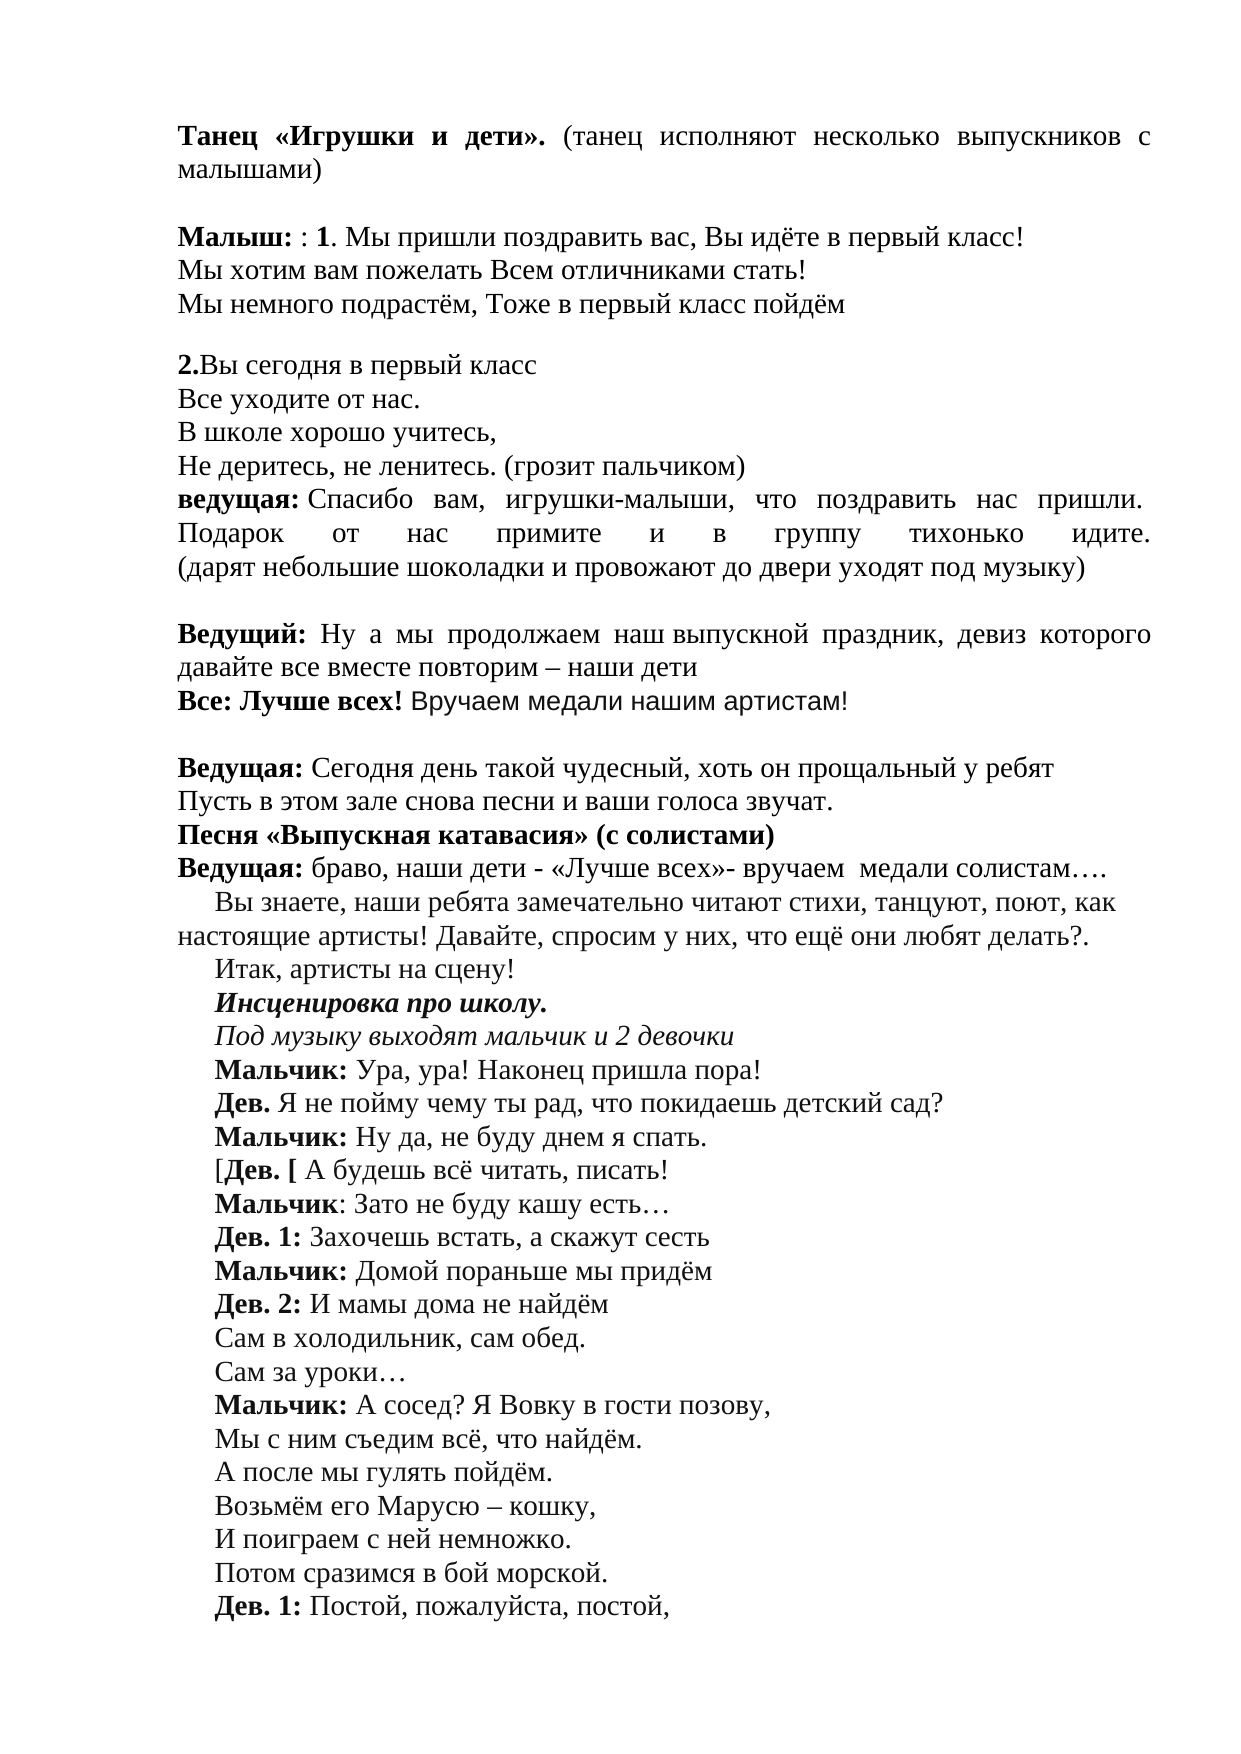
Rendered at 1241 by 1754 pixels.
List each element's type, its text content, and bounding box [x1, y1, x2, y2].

text Мальчик: Ну да, не буду днем я спать. [177, 1119, 1152, 1152]
text Мальчик: Зато не буду кашу есть… [177, 1186, 1152, 1219]
text Сам в холодильник, сам обед. [177, 1320, 1152, 1354]
text Инсценировка про школу. [177, 985, 1152, 1018]
text Все уходите от нас. [177, 381, 1152, 414]
text Танец «Игрушки и дети». (танец исполняют несколько выпускников с малышами) Малыш: : 1. Мы пришли поздравить вас, Вы идёте в первый класс! [177, 118, 1152, 252]
text Ведущий: Ну а мы продолжаем наш выпускной праздник, девиз которого давайте все вместе повторим – наши дети [177, 616, 1152, 683]
text Мы с ним съедим всё, что найдём. [177, 1421, 1152, 1454]
text Дев. 1: Постой, пожалуйста, постой, [177, 1588, 1152, 1622]
text 2.Вы сегодня в первый класс [177, 347, 1152, 381]
text В школе хорошо учитесь, [177, 414, 1152, 448]
text Не деритесь, не ленитесь. (грозит пальчиком) [177, 448, 1152, 482]
text Итак, артисты на сцену! [177, 951, 1152, 985]
text Под музыку выходят мальчик и 2 девочки [177, 1018, 1152, 1052]
text ведущая: Спасибо вам, игрушки-малыши, что поздравить нас пришли. Подарок от нас примите и в группу тихонько идите. (дарят небольшие шоколадки и провожают до двери уходят под музыку) [177, 482, 1152, 582]
text Ведущая: Сегодня день такой чудесный, хоть он прощальный у ребят [177, 750, 1152, 783]
text Потом сразимся в бой морской. [177, 1555, 1152, 1588]
text Дев. 2: И мамы дома не найдём [177, 1287, 1152, 1320]
text Мальчик: Домой пораньше мы придём [177, 1253, 1152, 1287]
text Мальчик: А сосед? Я Вовку в гости позову, [177, 1387, 1152, 1421]
text Дев. 1: Захочешь встать, а скажут сесть [177, 1219, 1152, 1253]
text Мы хотим вам пожелать Всем отличниками стать! [177, 252, 1152, 286]
text [Дев. [ А будешь всё читать, писать! [177, 1152, 1152, 1186]
text Мальчик: Ура, ура! Наконец пришла пора! [177, 1052, 1152, 1085]
text Возьмём его Марусю – кошку, [177, 1488, 1152, 1521]
text И поиграем с ней немножко. [177, 1521, 1152, 1555]
text Песня «Выпускная катавасия» (с солистами) [177, 817, 1152, 851]
text Мы немного подрастём, Тоже в первый класс пойдём [177, 286, 1152, 319]
text Сам за уроки… [177, 1354, 1152, 1387]
text Пусть в этом зале снова песни и ваши голоса звучат. [177, 783, 1152, 817]
text Вы знаете, наши ребята замечательно читают стихи, танцуют, поют, как настоящие артисты! Давайте, спросим у них, что ещё они любят делать?. [177, 884, 1152, 951]
text Все: Лучше всех! Вручаем медали нашим артистам! [177, 683, 1152, 716]
text А после мы гулять пойдём. [177, 1454, 1152, 1488]
text Дев. Я не пойму чему ты рад, что покидаешь детский сад? [177, 1085, 1152, 1119]
text Ведущая: браво, наши дети - «Лучше всех»- вручаем медали солистам…. [177, 851, 1152, 884]
